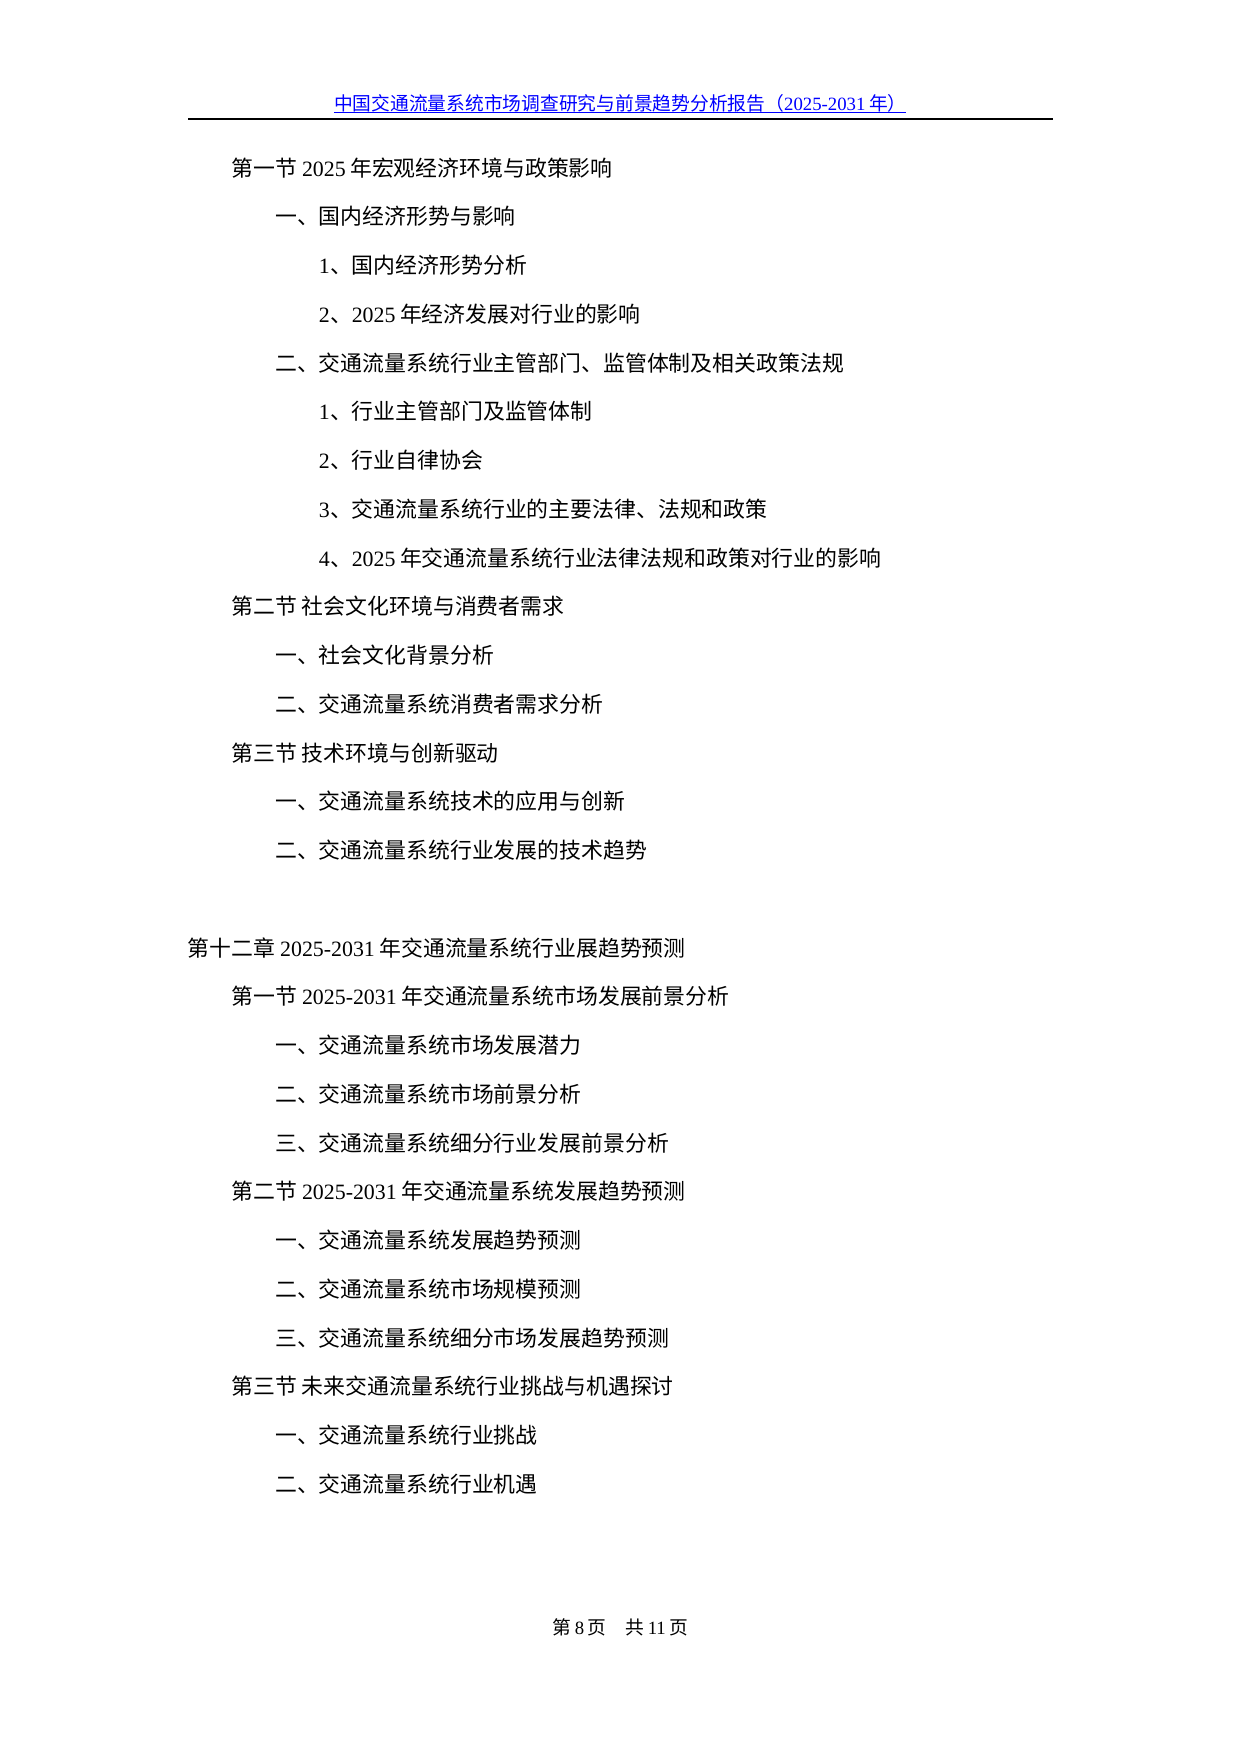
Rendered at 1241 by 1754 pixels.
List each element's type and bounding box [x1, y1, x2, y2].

text [187, 150, 1053, 1499]
